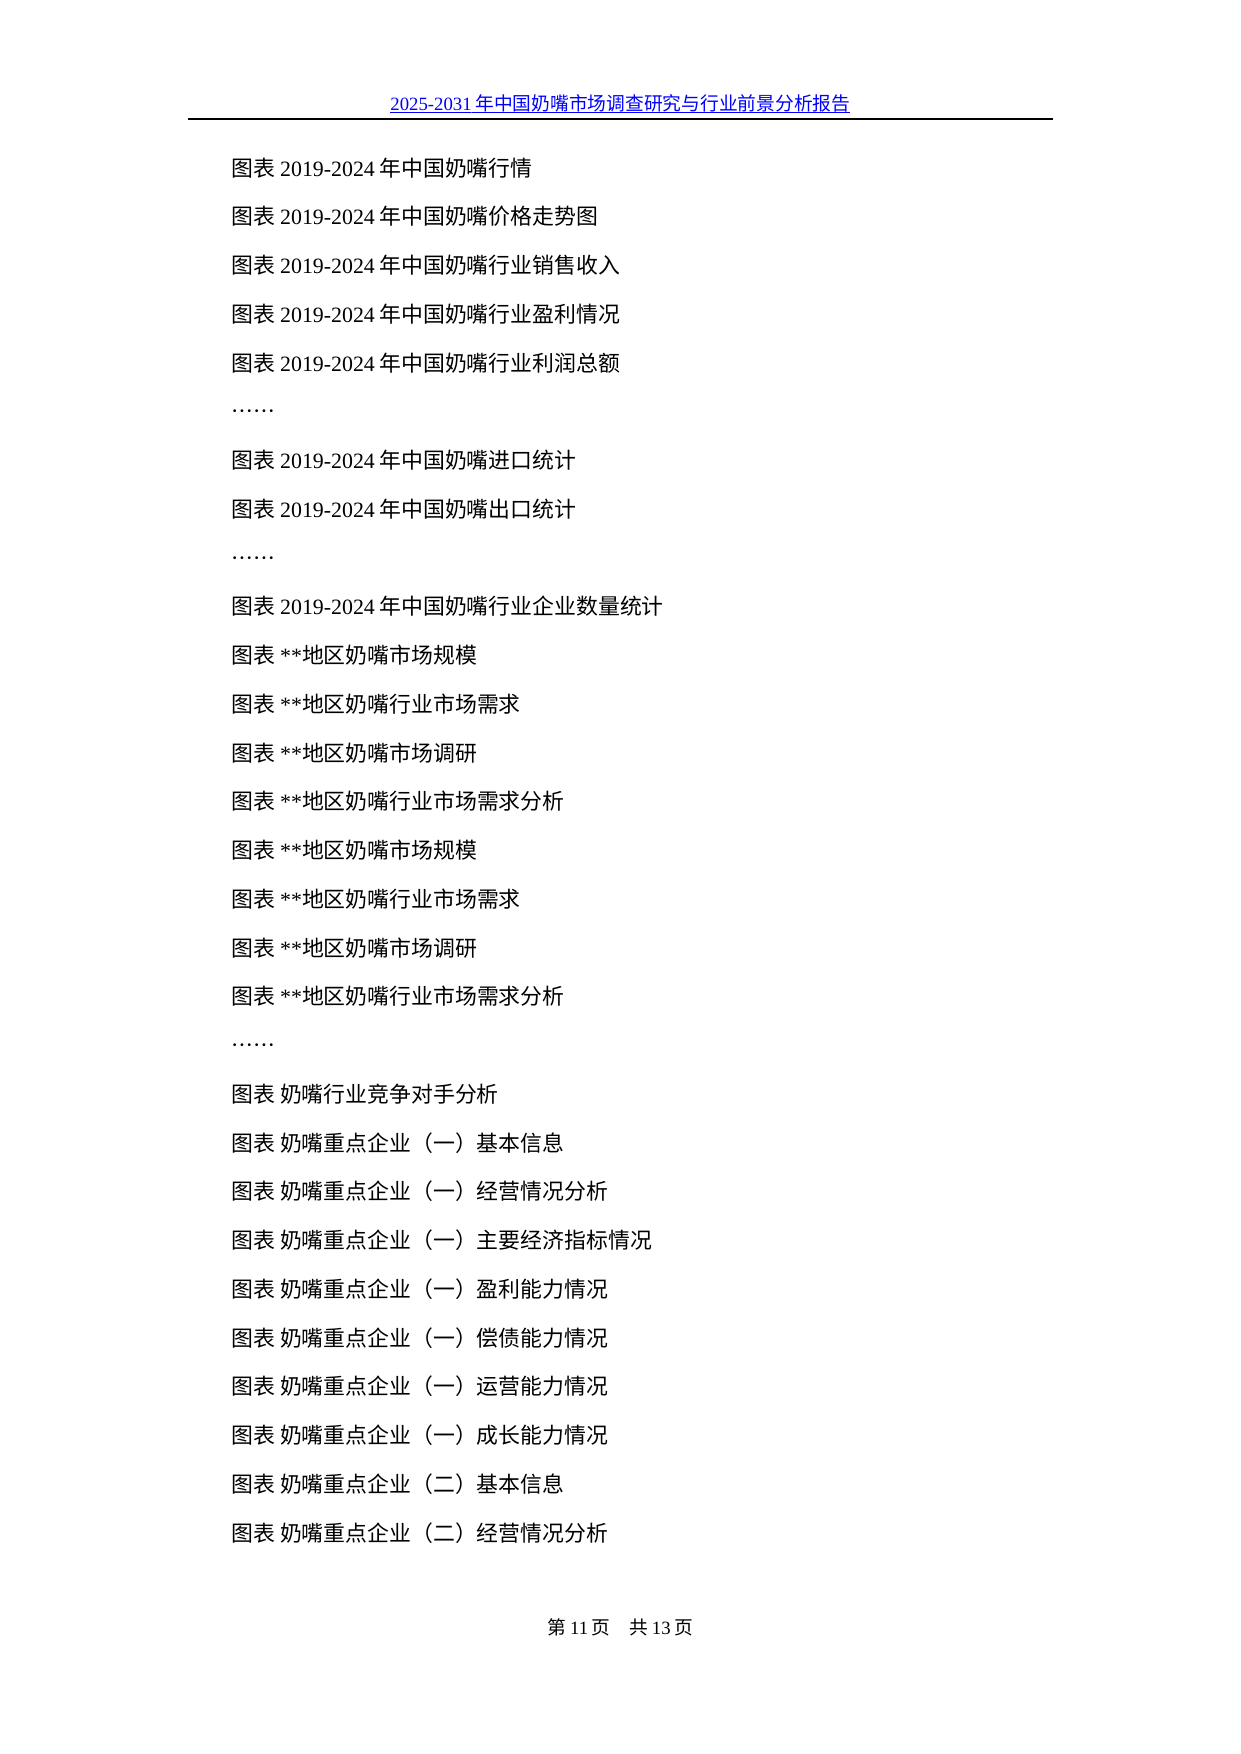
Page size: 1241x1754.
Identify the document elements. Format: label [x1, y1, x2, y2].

text [187, 150, 1053, 1548]
